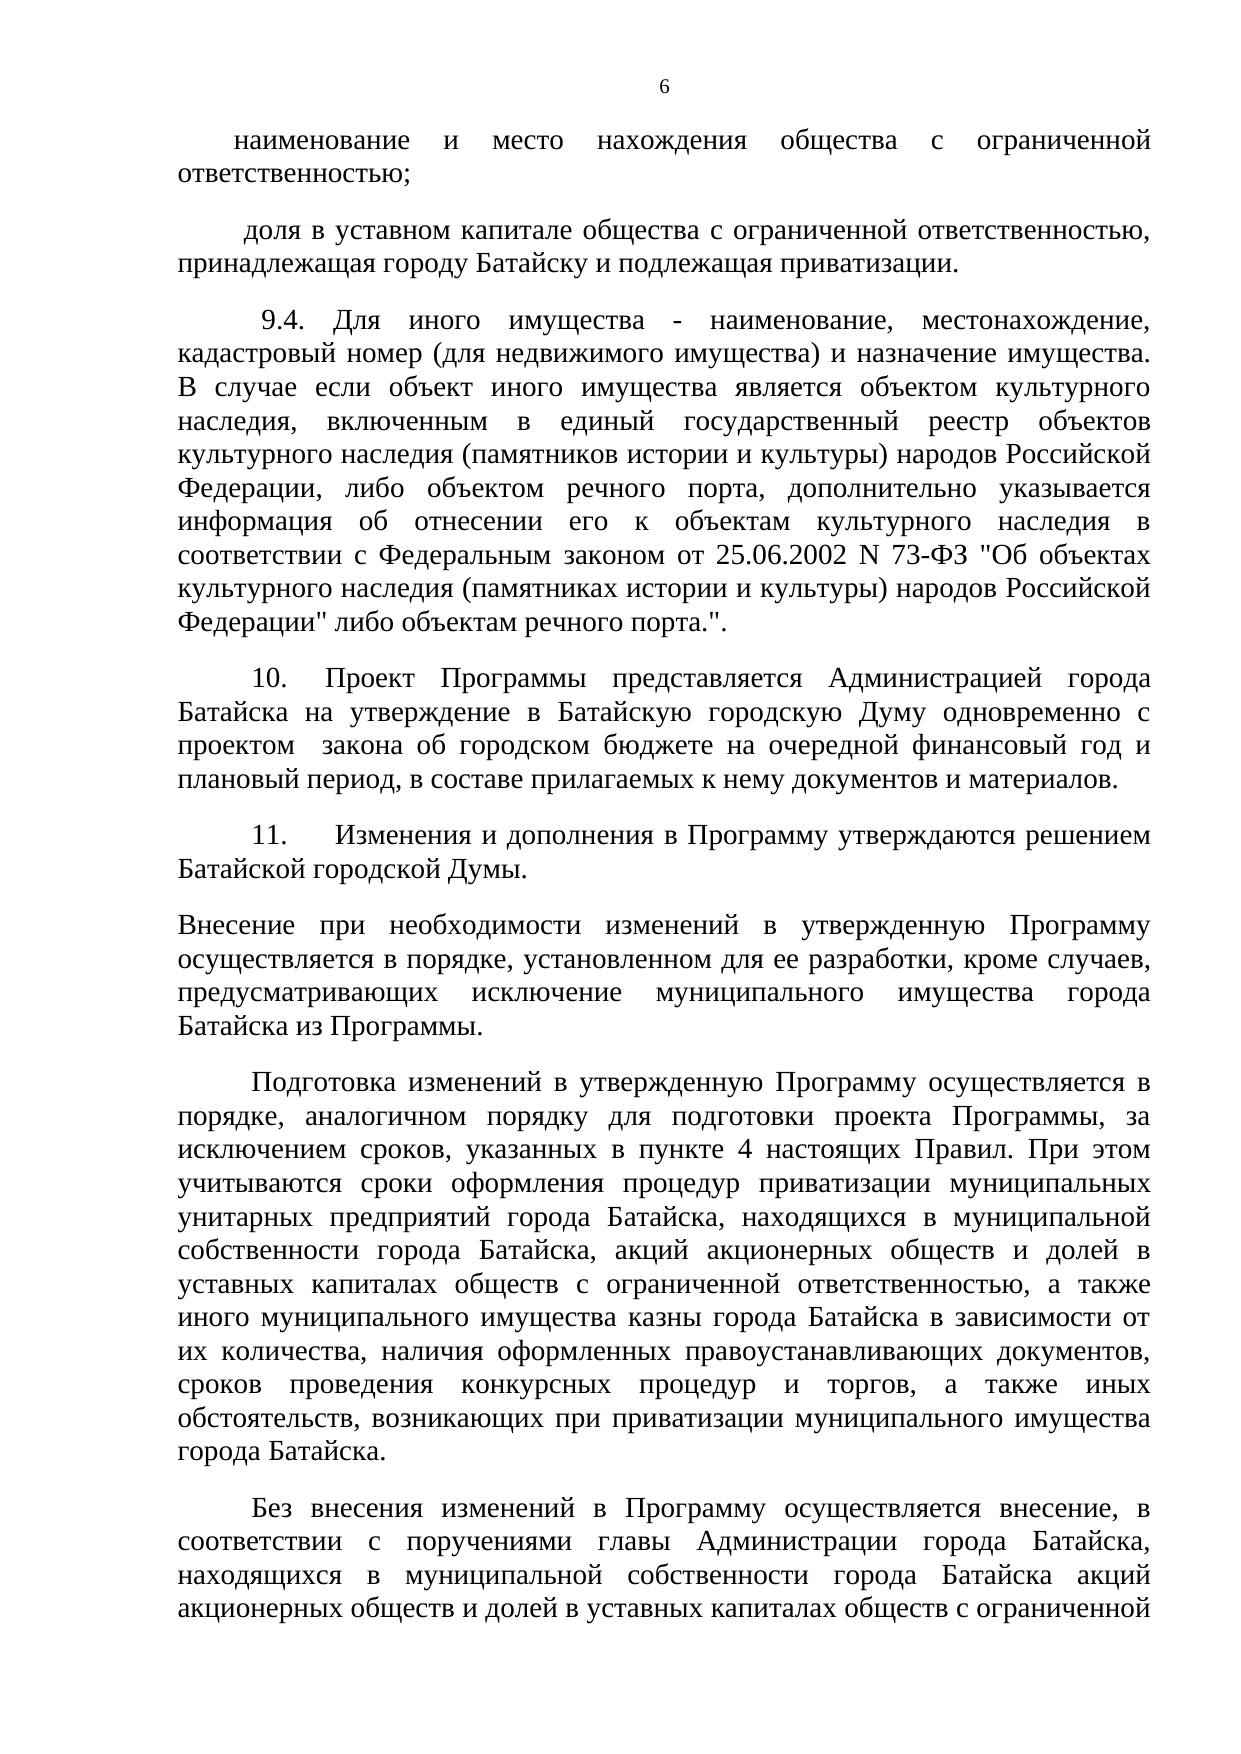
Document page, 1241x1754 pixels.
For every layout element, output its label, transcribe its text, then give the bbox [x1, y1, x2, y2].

text наименование и место нахождения общества с ограниченной ответственностью; [177, 122, 1152, 189]
text 9.4. Для иного имущества - наименование, местонахождение, кадастровый номер (для недвижимого имущества) и назначение имущества. В случае если объект иного имущества является объектом культурного наследия, включенным в единый государственный реестр объектов культурного наследия (памятников истории и культуры) народов Российской Федерации, либо объектом речного порта, дополнительно указывается информация об отнесении его к объектам культурного наследия в соответствии с Федеральным законом от 25.06.2002 N 73-ФЗ "Об объектах культурного наследия (памятниках истории и культуры) народов Российской Федерации" либо объектам речного порта.". [177, 302, 1152, 637]
text Подготовка изменений в утвержденную Программу осуществляется в порядке, аналогичном порядку для подготовки проекта Программы, за исключением сроков, указанных в пункте 4 настоящих Правил. При этом учитываются сроки оформления процедур приватизации муниципальных унитарных предприятий города Батайска, находящихся в муниципальной собственности города Батайска, акций акционерных обществ и долей в уставных капиталах обществ с ограниченной ответственностью, а также иного муниципального имущества казны города Батайска в зависимости от их количества, наличия оформленных правоустанавливающих документов, сроков проведения конкурсных процедур и торгов, а также иных обстоятельств, возникающих при приватизации муниципального имущества города Батайска. [177, 1064, 1152, 1467]
text Внесение при необходимости изменений в утвержденную Программу осуществляется в порядке, установленном для ее разработки, кроме случаев, предусматривающих исключение муниципального имущества города Батайска из Программы. [177, 907, 1152, 1042]
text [177, 1490, 1152, 1624]
text доля в уставном капитале общества с ограниченной ответственностью, принадлежащая городу Батайску и подлежащая приватизации. [177, 212, 1152, 279]
list Изменения и дополнения в Программу утверждаются решением Батайской городской Думы. [177, 817, 1152, 884]
list Проект Программы представляется Администрацией города Батайска на утверждение в Батайскую городскую Думу одновременно с проектом закона об городском бюджете на очередной финансовый год и плановый период, в составе прилагаемых к нему документов и материалов. [177, 660, 1152, 794]
